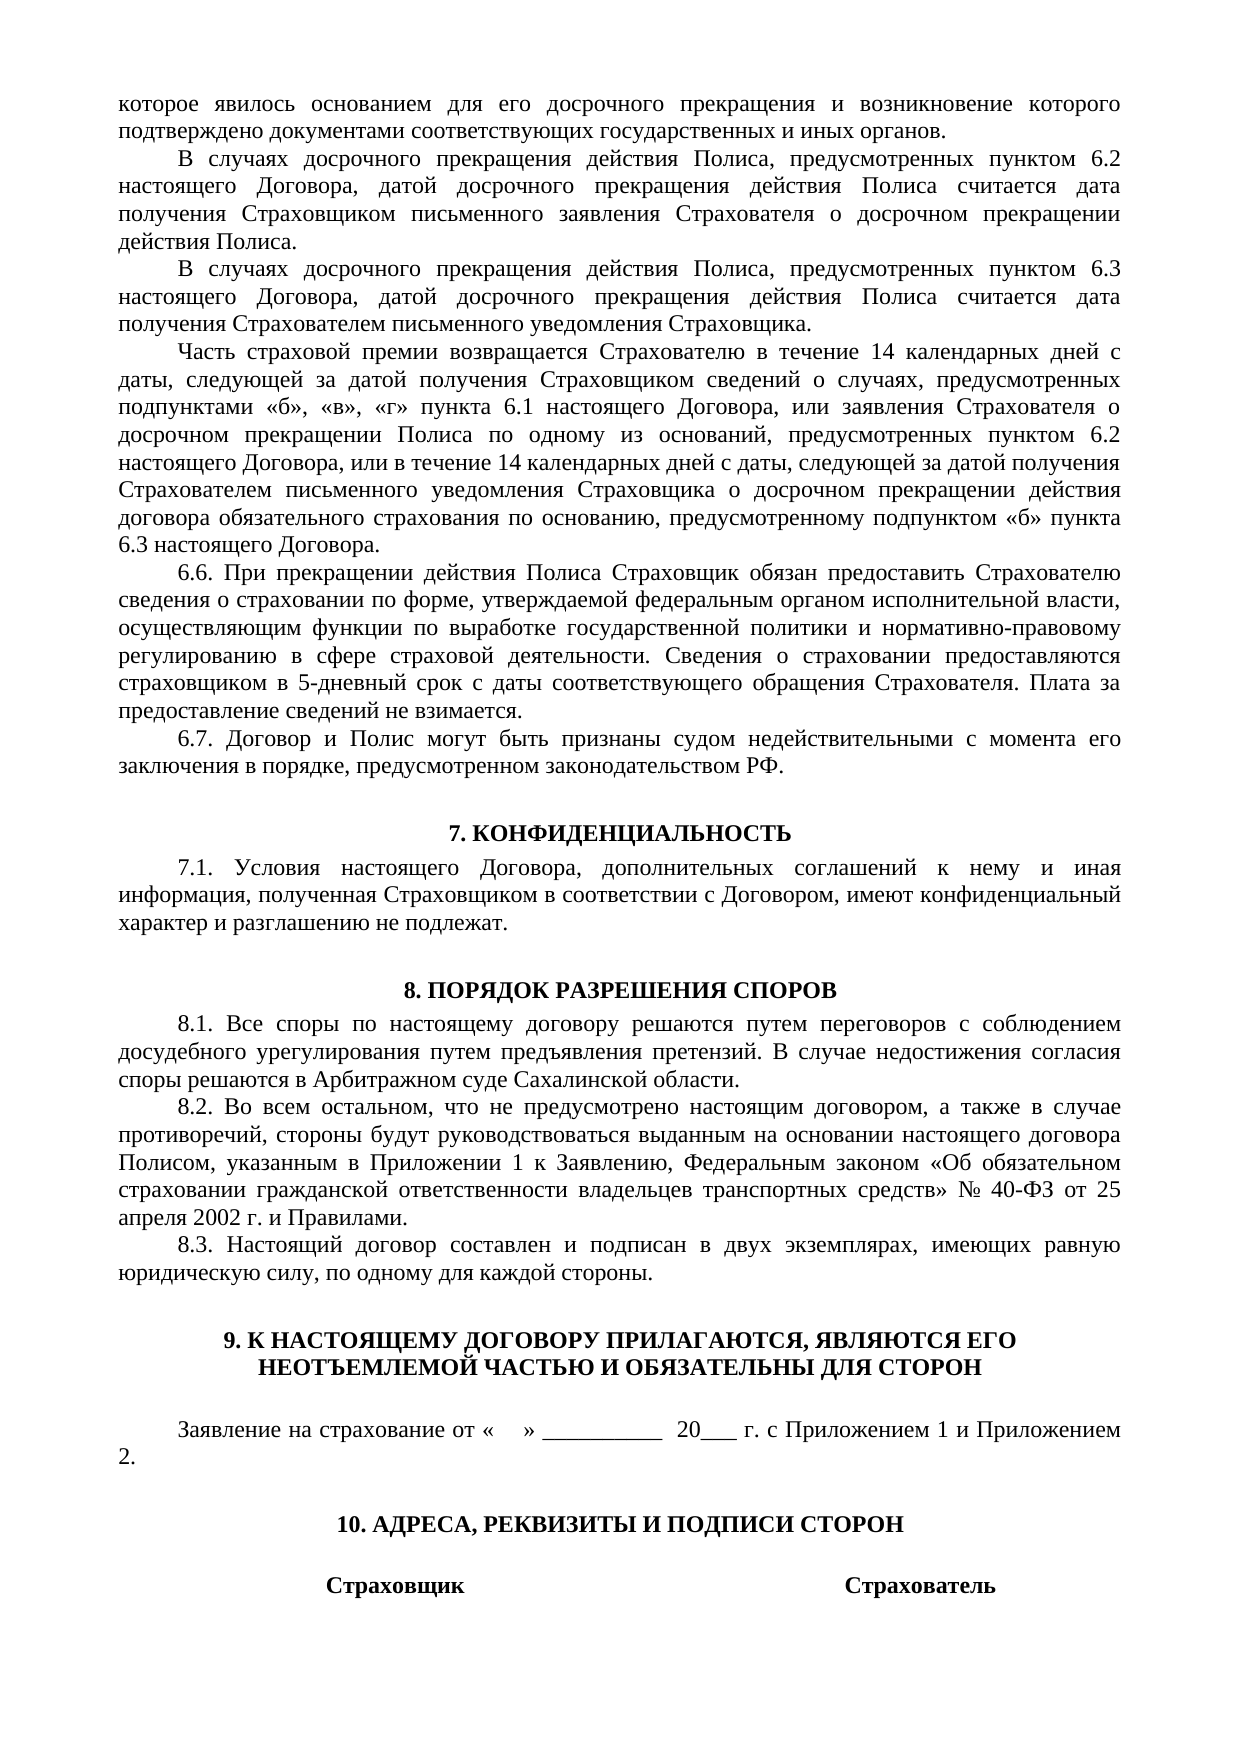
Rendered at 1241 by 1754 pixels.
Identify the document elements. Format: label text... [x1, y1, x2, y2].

table_header Страхователь [661, 1571, 1179, 1599]
text 6.7. Договор и Полис могут быть признаны судом недействительными с момента его заключения в порядке, предусмотренном законодательством РФ. [118, 723, 1122, 779]
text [118, 89, 1122, 144]
table_header Страховщик [129, 1571, 661, 1599]
text Часть страховой премии возвращается Страхователю в течение 14 календарных дней с даты, следующей за датой получения Страховщиком сведений о случаях, предусмотренных подпунктами «б», «в», «г» пункта 6.1 настоящего Договора, или заявления Страхователя о досрочном прекращении Полиса по одному из оснований, предусмотренных пунктом 6.2 настоящего Договора, или в течение 14 календарных дней с даты, следующей за датой получения Страхователем письменного уведомления Страховщика о досрочном прекращении действия договора обязательного страхования по основанию, предусмотренному подпунктом «б» пункта 6.3 настоящего Договора. [118, 337, 1122, 558]
text 8. ПОРЯДОК РАЗРЕШЕНИЯ СПОРОВ [118, 976, 1122, 1003]
text 6.6. При прекращении действия Полиса Страховщик обязан предоставить Страхователю сведения о страховании по форме, утверждаемой федеральным органом исполнительной власти, осуществляющим функции по выработке государственной политики и нормативно-правовому регулированию в сфере страховой деятельности. Сведения о страховании предоставляются страховщиком в 5-дневный срок с даты соответствующего обращения Страхователя. Плата за предоставление сведений не взимается. [118, 558, 1122, 723]
text 7.1. Условия настоящего Договора, дополнительных соглашений к нему и иная информация, полученная Страховщиком в соответствии с Договором, имеют конфиденциальный характер и разглашению не подлежат. [118, 853, 1122, 936]
text 8.1. Все споры по настоящему договору решаются путем переговоров с соблюдением досудебного урегулирования путем предъявления претензий. В случае недостижения согласия споры решаются в Арбитражном суде Сахалинской области. [118, 1009, 1122, 1092]
text 8.2. Во всем остальном, что не предусмотрено настоящим договором, а также в случае противоречий, стороны будут руководствоваться выданным на основании настоящего договора Полисом, указанным в Приложении 1 к Заявлению, Федеральным законом «Об обязательном страховании гражданской ответственности владельцев транспортных средств» № 40-ФЗ от 25 апреля . и Правилами. [118, 1092, 1122, 1230]
text Заявление на страхование от « » __________ 20___ г. с Приложением 1 и Приложением 2. [118, 1415, 1122, 1470]
text 7. КОНФИДЕНЦИАЛЬНОСТЬ [118, 819, 1122, 846]
text В случаях досрочного прекращения действия Полиса, предусмотренных пунктом 6.2 настоящего Договора, датой досрочного прекращения действия Полиса считается дата получения Страховщиком письменного заявления Страхователя о досрочном прекращении действия Полиса. [118, 144, 1122, 254]
text 10. Адреса, реквизиты и подписи Сторон [118, 1510, 1122, 1538]
text 8.3. Настоящий договор составлен и подписан в двух экземплярах, имеющих равную юридическую силу, по одному для каждой стороны. [118, 1230, 1122, 1286]
text 9. К настоящему Договору прилагаются, являются его неотъемлемой частью и обязательны для Сторон [118, 1326, 1122, 1381]
text В случаях досрочного прекращения действия Полиса, предусмотренных пунктом 6.3 настоящего Договора, датой досрочного прекращения действия Полиса считается дата получения Страхователем письменного уведомления Страховщика. [118, 254, 1122, 337]
